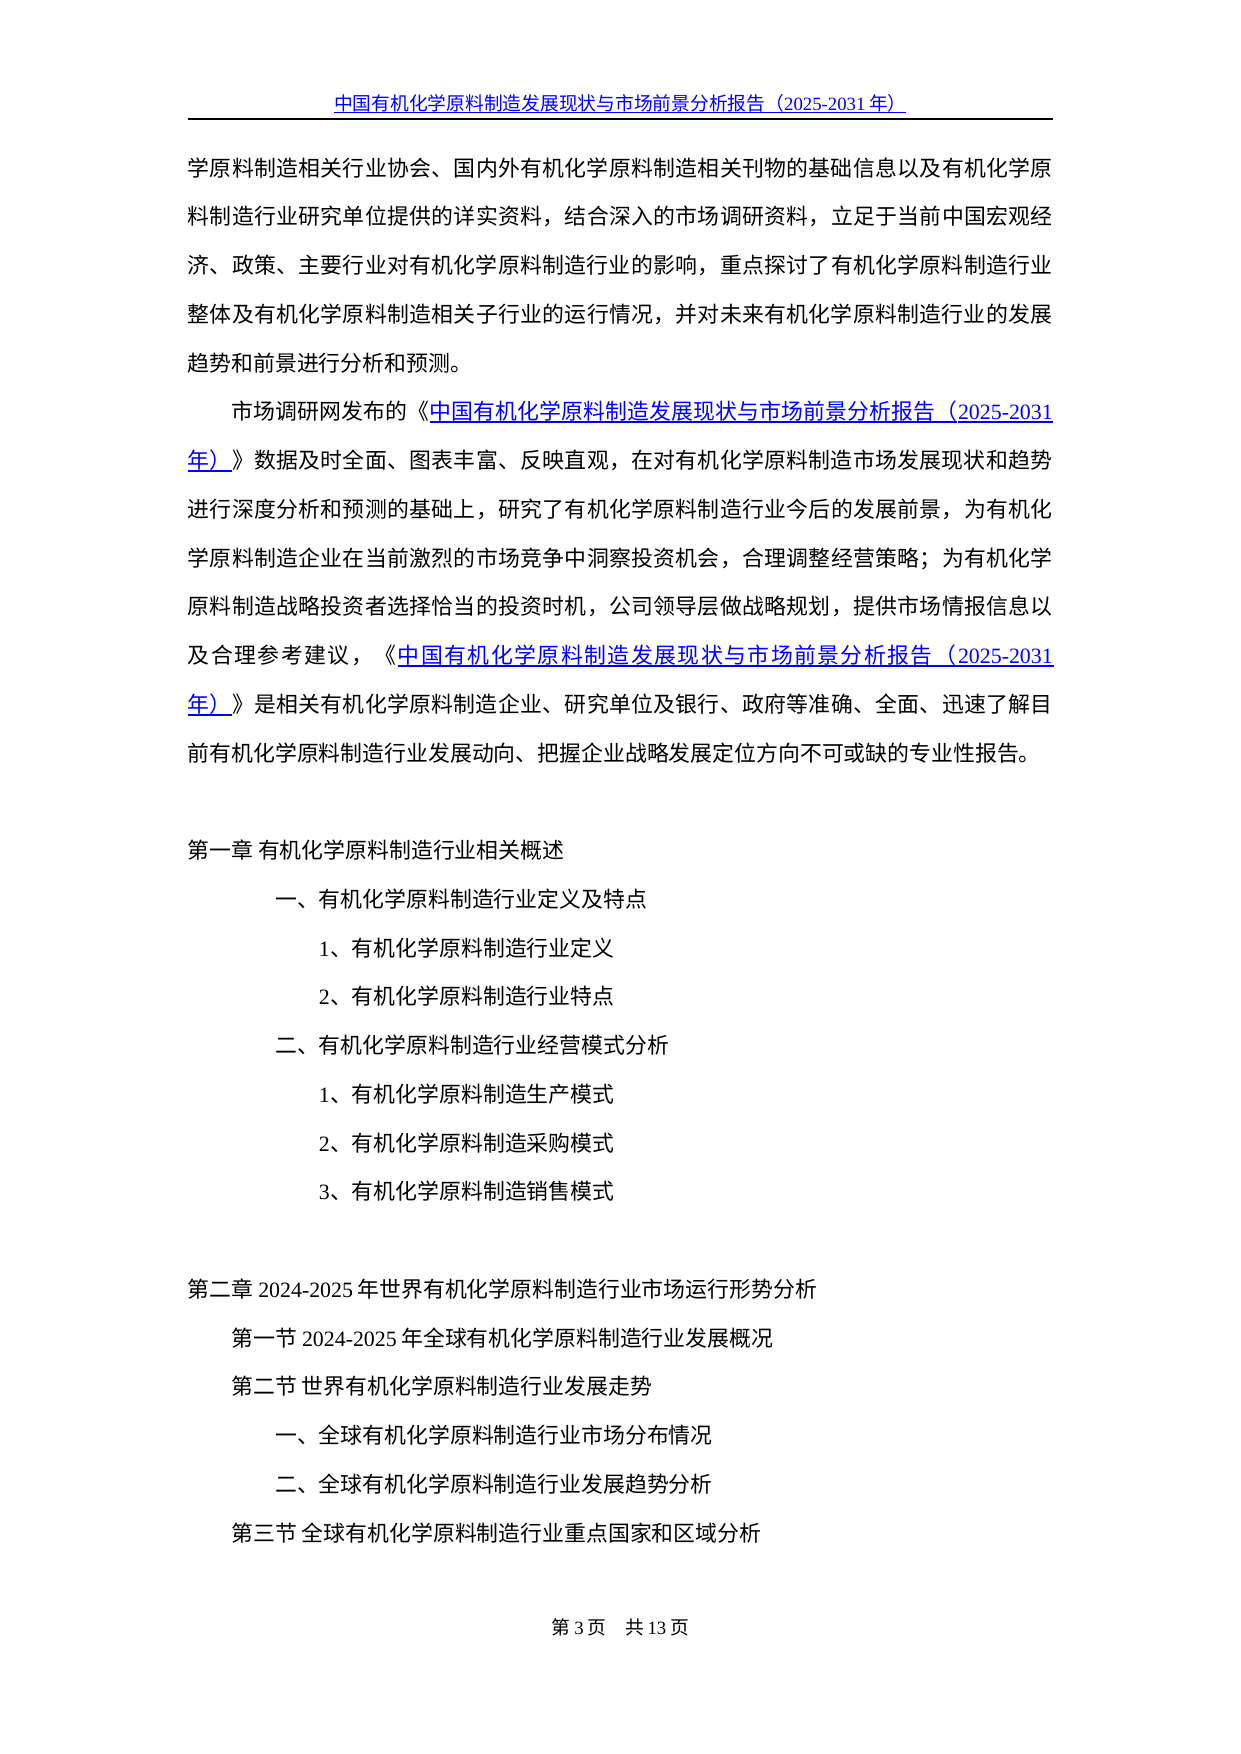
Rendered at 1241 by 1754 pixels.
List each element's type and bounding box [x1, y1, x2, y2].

text [187, 150, 1053, 1548]
